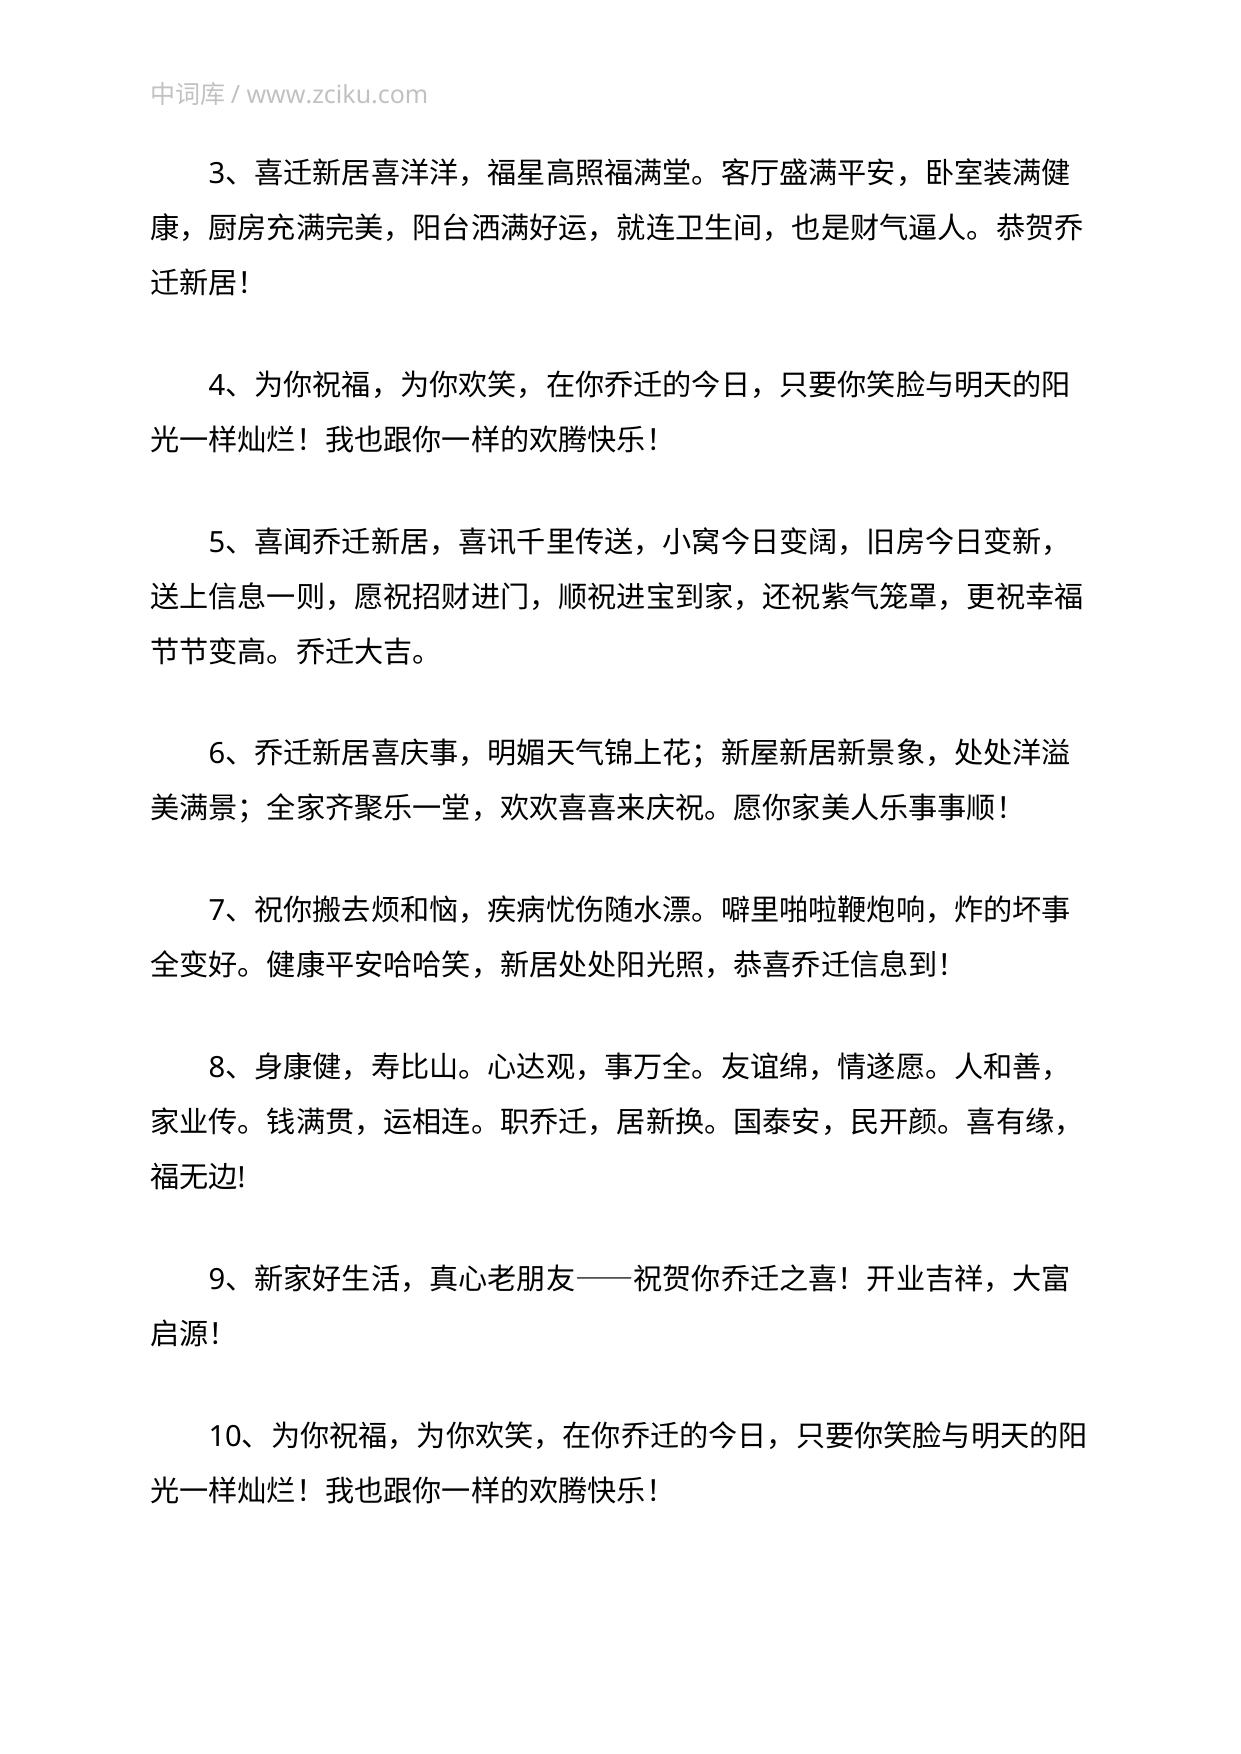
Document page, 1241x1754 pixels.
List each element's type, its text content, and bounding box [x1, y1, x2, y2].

text 4、为你祝福，为你欢笑，在你乔迁的今日，只要你笑脸与明天的阳光一样灿烂！我也跟你一样的欢腾快乐！ [150, 362, 1090, 459]
text 9、新家好生活，真心老朋友――祝贺你乔迁之喜！开业吉祥，大富启源！ [150, 1256, 1090, 1353]
text 3、喜迁新居喜洋洋，福星高照福满堂。客厅盛满平安，卧室装满健康，厨房充满完美，阳台洒满好运，就连卫生间，也是财气逼人。恭贺乔迁新居！ [150, 150, 1090, 302]
text 8、身康健，寿比山。心达观，事万全。友谊绵，情遂愿。人和善，家业传。钱满贯，运相连。职乔迁，居新换。国泰安，民开颜。喜有缘，福无边! [150, 1044, 1090, 1196]
text 7、祝你搬去烦和恼，疾病忧伤随水漂。噼里啪啦鞭炮响，炸的坏事全变好。健康平安哈哈笑，新居处处阳光照，恭喜乔迁信息到！ [150, 887, 1090, 984]
text 10、为你祝福，为你欢笑，在你乔迁的今日，只要你笑脸与明天的阳光一样灿烂！我也跟你一样的欢腾快乐！ [150, 1412, 1090, 1509]
text 5、喜闻乔迁新居，喜讯千里传送，小窝今日变阔，旧房今日变新，送上信息一则，愿祝招财进门，顺祝进宝到家，还祝紫气笼罩，更祝幸福节节变高。乔迁大吉。 [150, 518, 1090, 671]
text 6、乔迁新居喜庆事，明媚天气锦上花；新屋新居新景象，处处洋溢美满景；全家齐聚乐一堂，欢欢喜喜来庆祝。愿你家美人乐事事顺！ [150, 730, 1090, 827]
